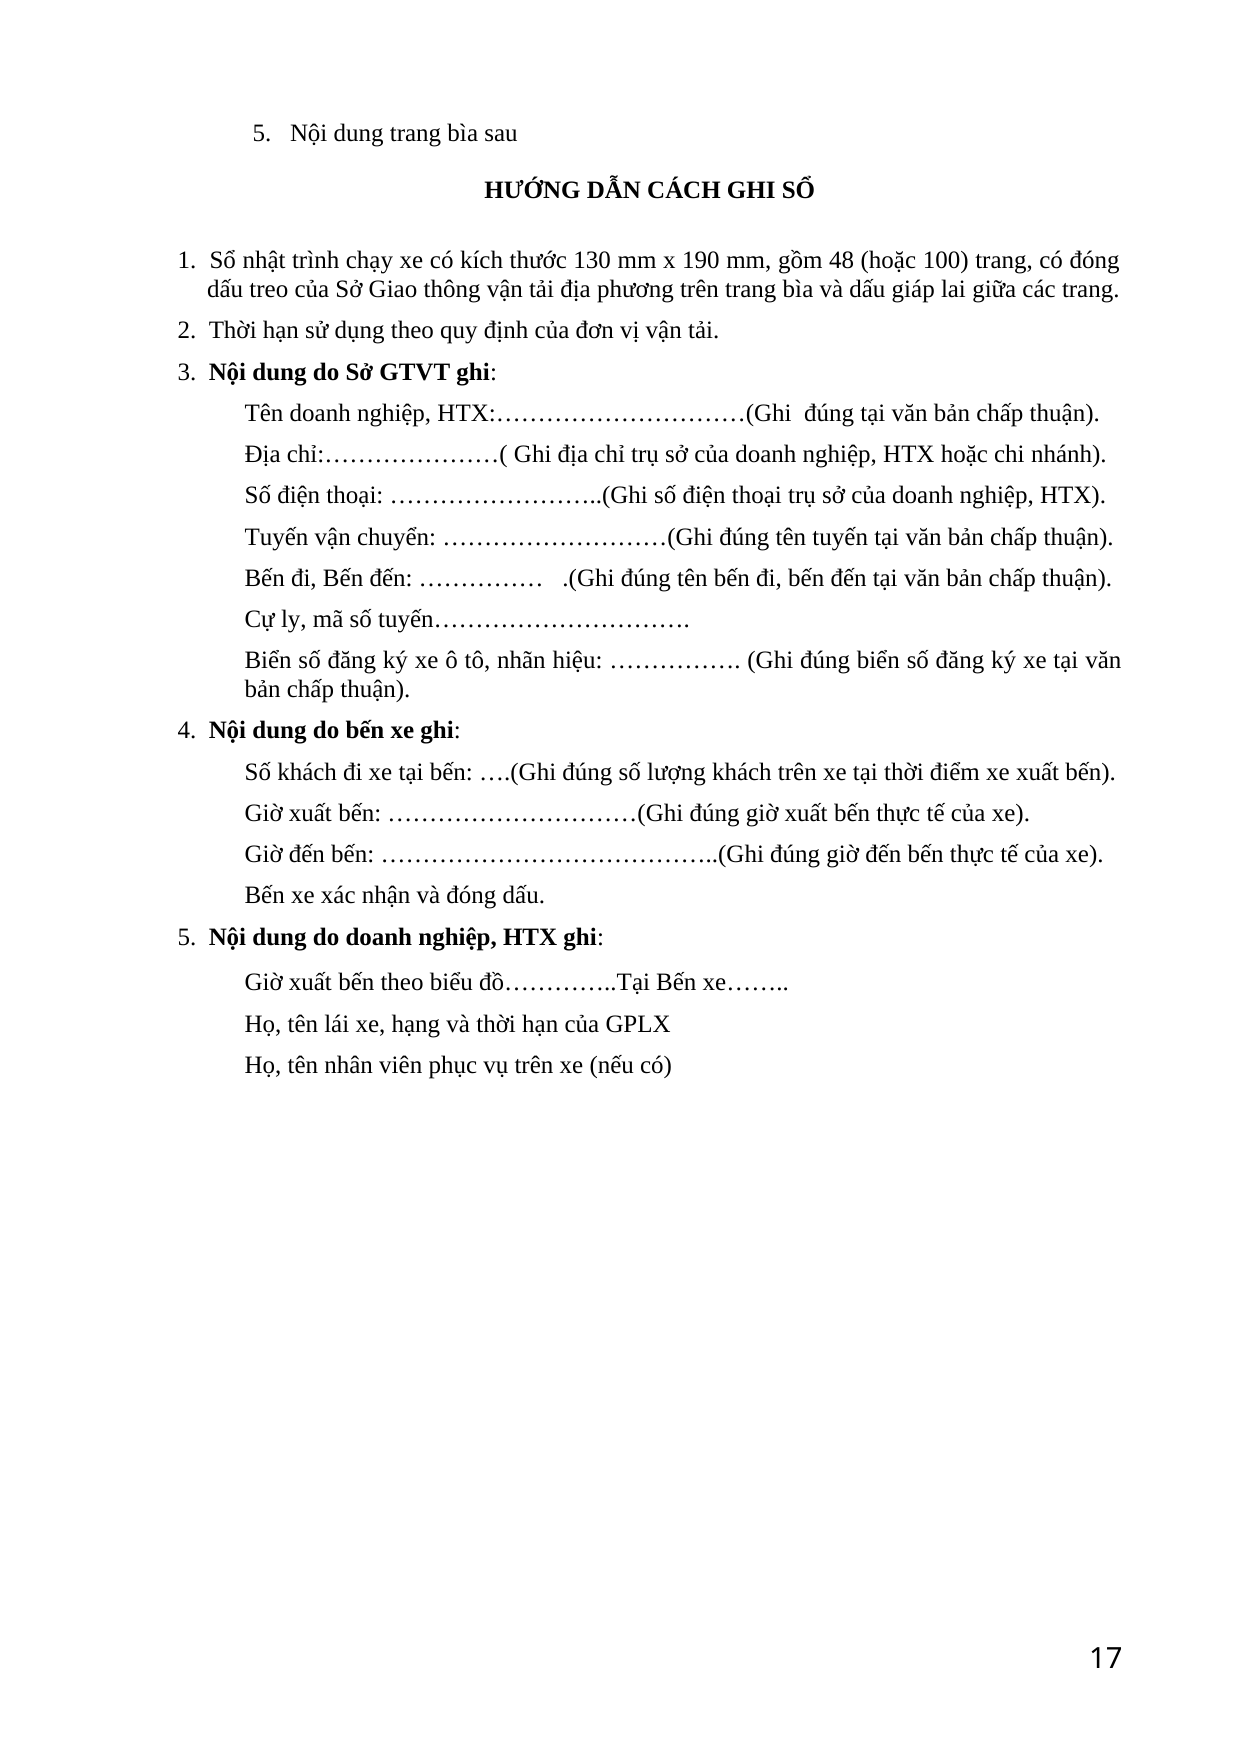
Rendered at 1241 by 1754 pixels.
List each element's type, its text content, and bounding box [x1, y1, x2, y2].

list Tên doanh nghiệp, HTX:…………………………(Ghi đúng tại văn bản chấp thuận). [207, 398, 1122, 427]
list Địa chỉ:…………………( Ghi địa chỉ trụ sở của doanh nghiệp, HTX hoặc chi nhánh). [207, 439, 1122, 468]
list Biển số đăng ký xe ô tô, nhãn hiệu: ……………. (Ghi đúng biển số đăng ký xe tại văn bản chấp thuận). [207, 646, 1122, 703]
list Họ, tên nhân viên phục vụ trên xe (nếu có) [207, 1050, 1122, 1079]
list Giờ xuất bến: …………………………(Ghi đúng giờ xuất bến thực tế của xe). [207, 798, 1122, 827]
list Bến đi, Bến đến: …………… .(Ghi đúng tên bến đi, bến đến tại văn bản chấp thuận). [207, 563, 1122, 592]
list Bến xe xác nhận và đóng dấu. [207, 881, 1122, 909]
list Số điện thoại: ……………………..(Ghi số điện thoại trụ sở của doanh nghiệp, HTX). [207, 481, 1122, 509]
text 4. Nội dung do bến xe ghi: [177, 716, 1122, 744]
list Cự ly, mã số tuyến…………………………. [207, 604, 1122, 633]
list Số khách đi xe tại bến: ….(Ghi đúng số lượng khách trên xe tại thời điểm xe xuất bến). [207, 757, 1122, 786]
text 5. Nội dung do doanh nghiệp, HTX ghi: [177, 922, 1122, 951]
list Tuyến vận chuyển: ………………………(Ghi đúng tên tuyến tại văn bản chấp thuận). [207, 522, 1122, 551]
list Giờ đến bến: …………………………………..(Ghi đúng giờ đến bến thực tế của xe). [207, 839, 1122, 868]
list Nội dung trang bìa sau [252, 118, 1122, 147]
text 2. Thời hạn sử dụng theo quy định của đơn vị vận tải. [177, 316, 1122, 344]
text 1. Sổ nhật trình chạy xe có kích thước 130 mm x 190 mm, gồm 48 (hoặc 100) trang, có đóng dấu treo của Sở Giao thông vận tải địa phương trên trang bìa và dấu giáp lai giữa các trang. [177, 246, 1122, 303]
text 3. Nội dung do Sở GTVT ghi: [177, 357, 1122, 386]
list Giờ xuất bến theo biểu đồ…………..Tại Bến xe…….. [207, 963, 1122, 997]
list Họ, tên lái xe, hạng và thời hạn của GPLX [207, 1009, 1122, 1038]
text HƯỚNG DẪN CÁCH GHI SỔ [177, 176, 1122, 204]
